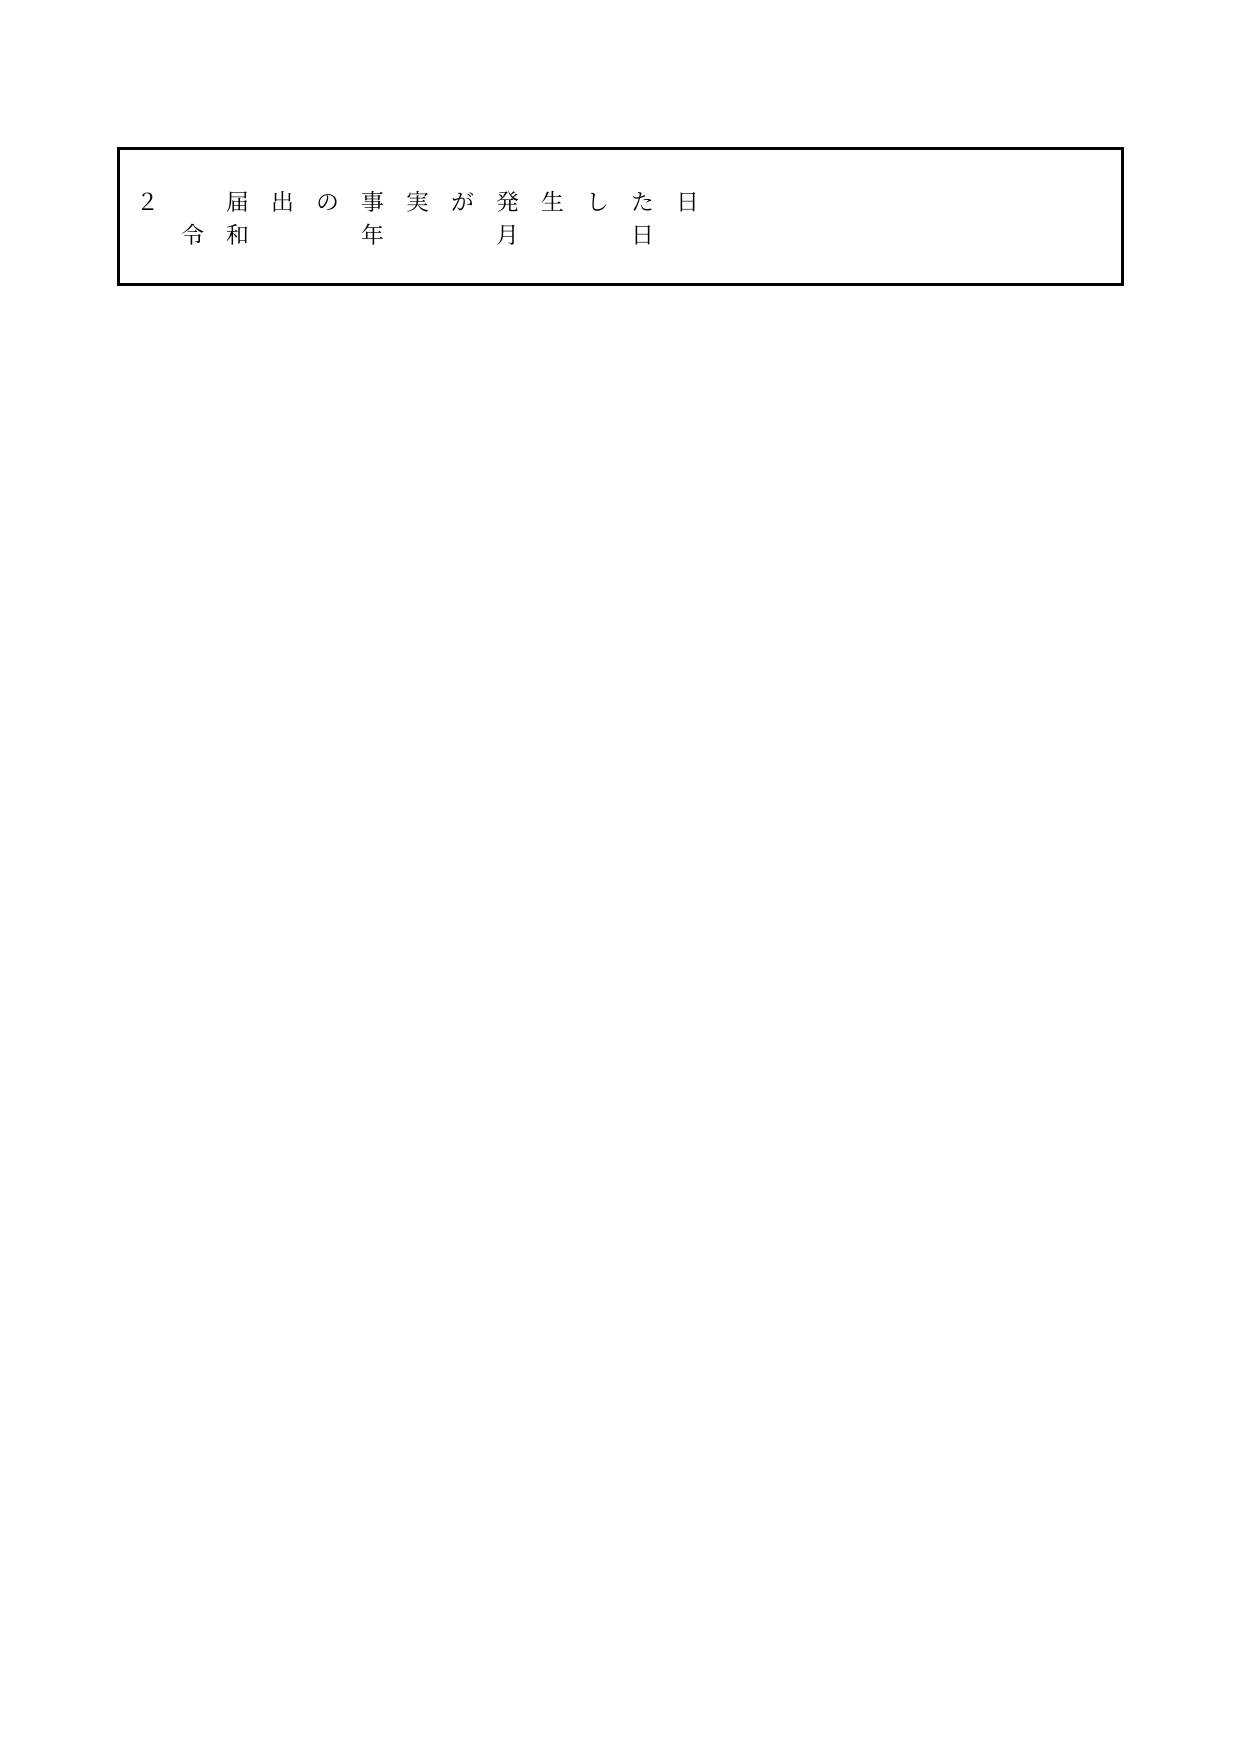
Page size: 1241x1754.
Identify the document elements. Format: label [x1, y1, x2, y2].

table_header [120, 150, 1121, 283]
